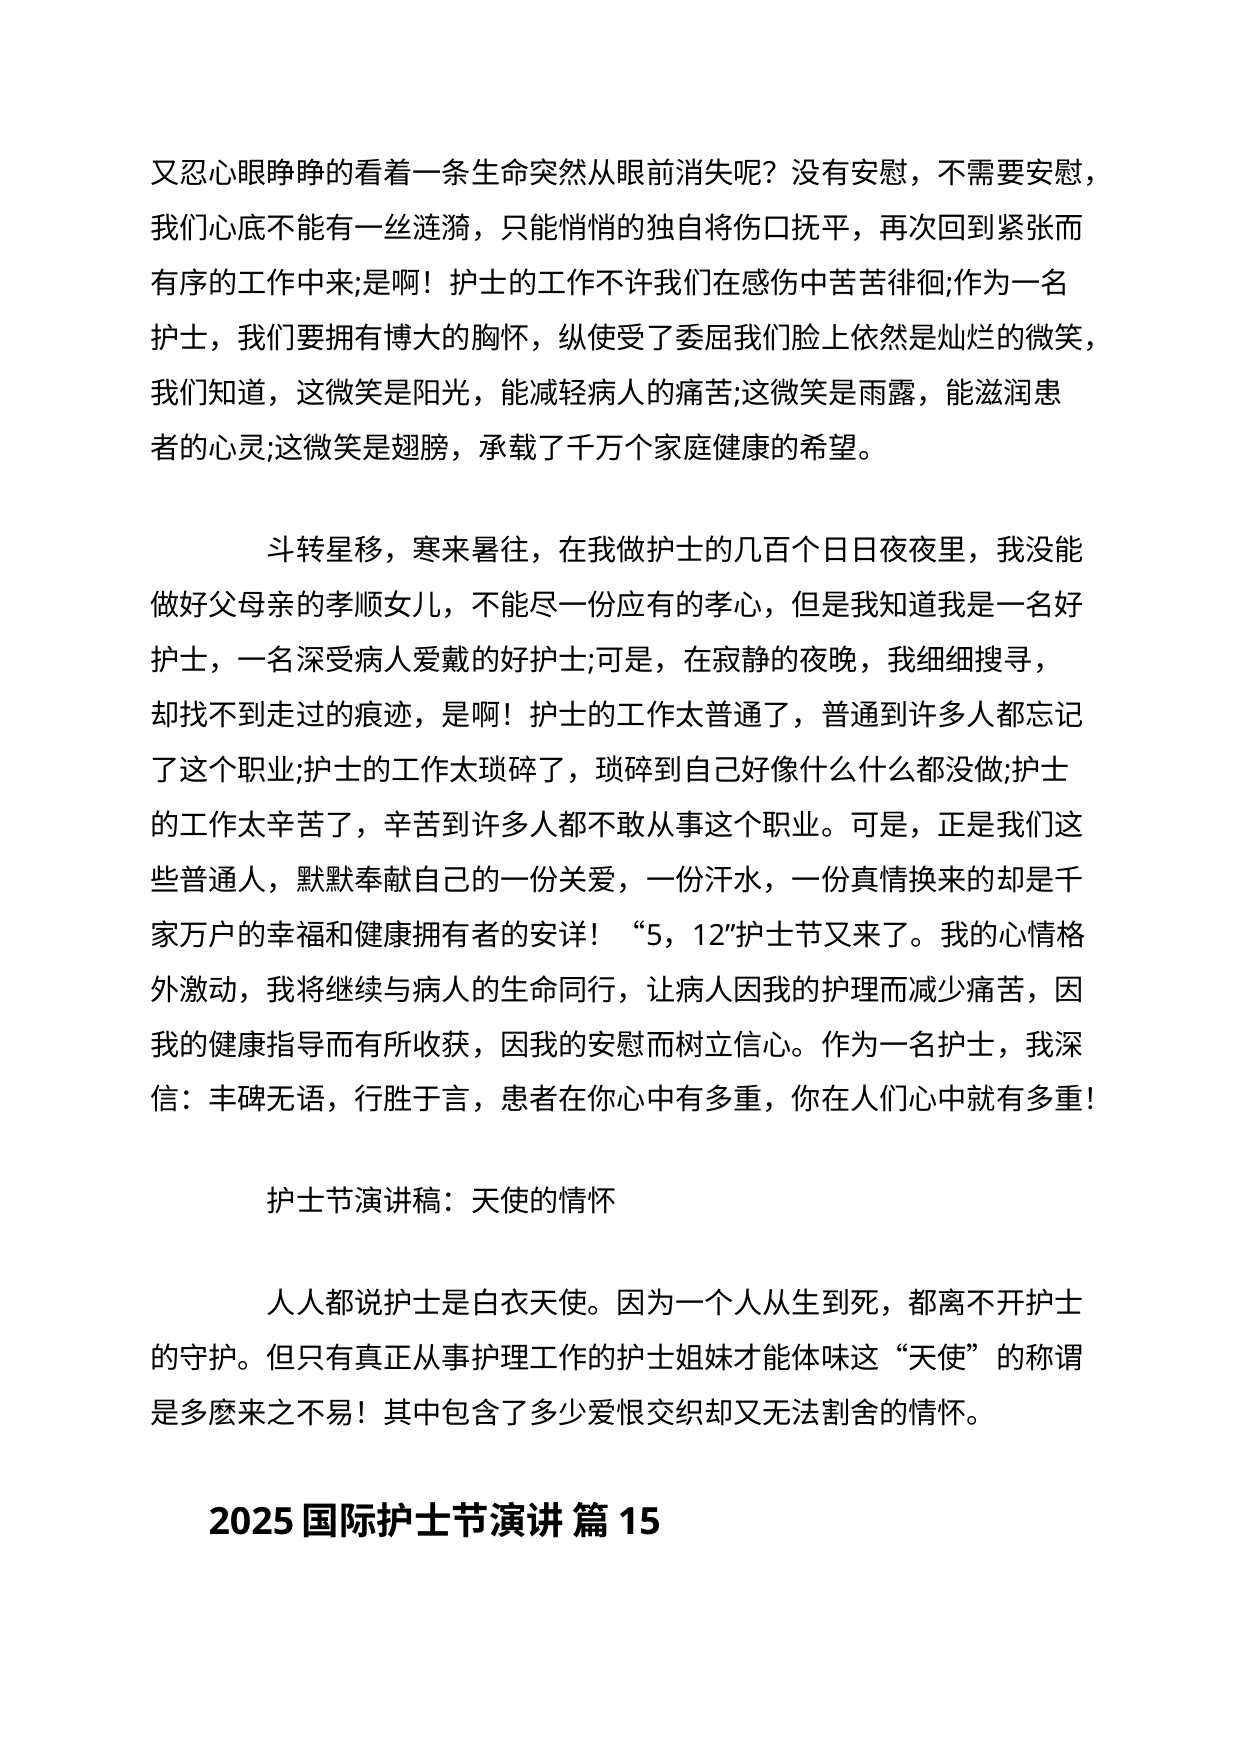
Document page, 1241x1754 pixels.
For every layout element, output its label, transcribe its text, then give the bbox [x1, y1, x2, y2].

text 护士节演讲稿：天使的情怀 [150, 1178, 1090, 1220]
text 人人都说护士是白衣天使。因为一个人从生到死，都离不开护士的守护。但只有真正从事护理工作的护士姐妹才能体味这“天使”的称谓是多麽来之不易！其中包含了多少爱恨交织却又无法割舍的情怀。 [150, 1279, 1090, 1432]
text 斗转星移，寒来暑往，在我做护士的几百个日日夜夜里，我没能做好父母亲的孝顺女儿，不能尽一份应有的孝心，但是我知道我是一名好护士，一名深受病人爱戴的好护士;可是，在寂静的夜晚，我细细搜寻，却找不到走过的痕迹，是啊！护士的工作太普通了，普通到许多人都忘记了这个职业;护士的工作太琐碎了，琐碎到自己好像什么什么都没做;护士的工作太辛苦了，辛苦到许多人都不敢从事这个职业。可是，正是我们这些普通人，默默奉献自己的一份关爱，一份汗水，一份真情换来的却是千家万户的幸福和健康拥有者的安详！“5，12”护士节又来了。我的心情格外激动，我将继续与病人的生命同行，让病人因我的护理而减少痛苦，因我的健康指导而有所收获，因我的安慰而树立信心。作为一名护士，我深信：丰碑无语，行胜于言，患者在你心中有多重，你在人们心中就有多重！ [150, 527, 1090, 1118]
text 2025国际护士节演讲 篇15 [150, 1491, 1090, 1546]
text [150, 150, 1090, 467]
